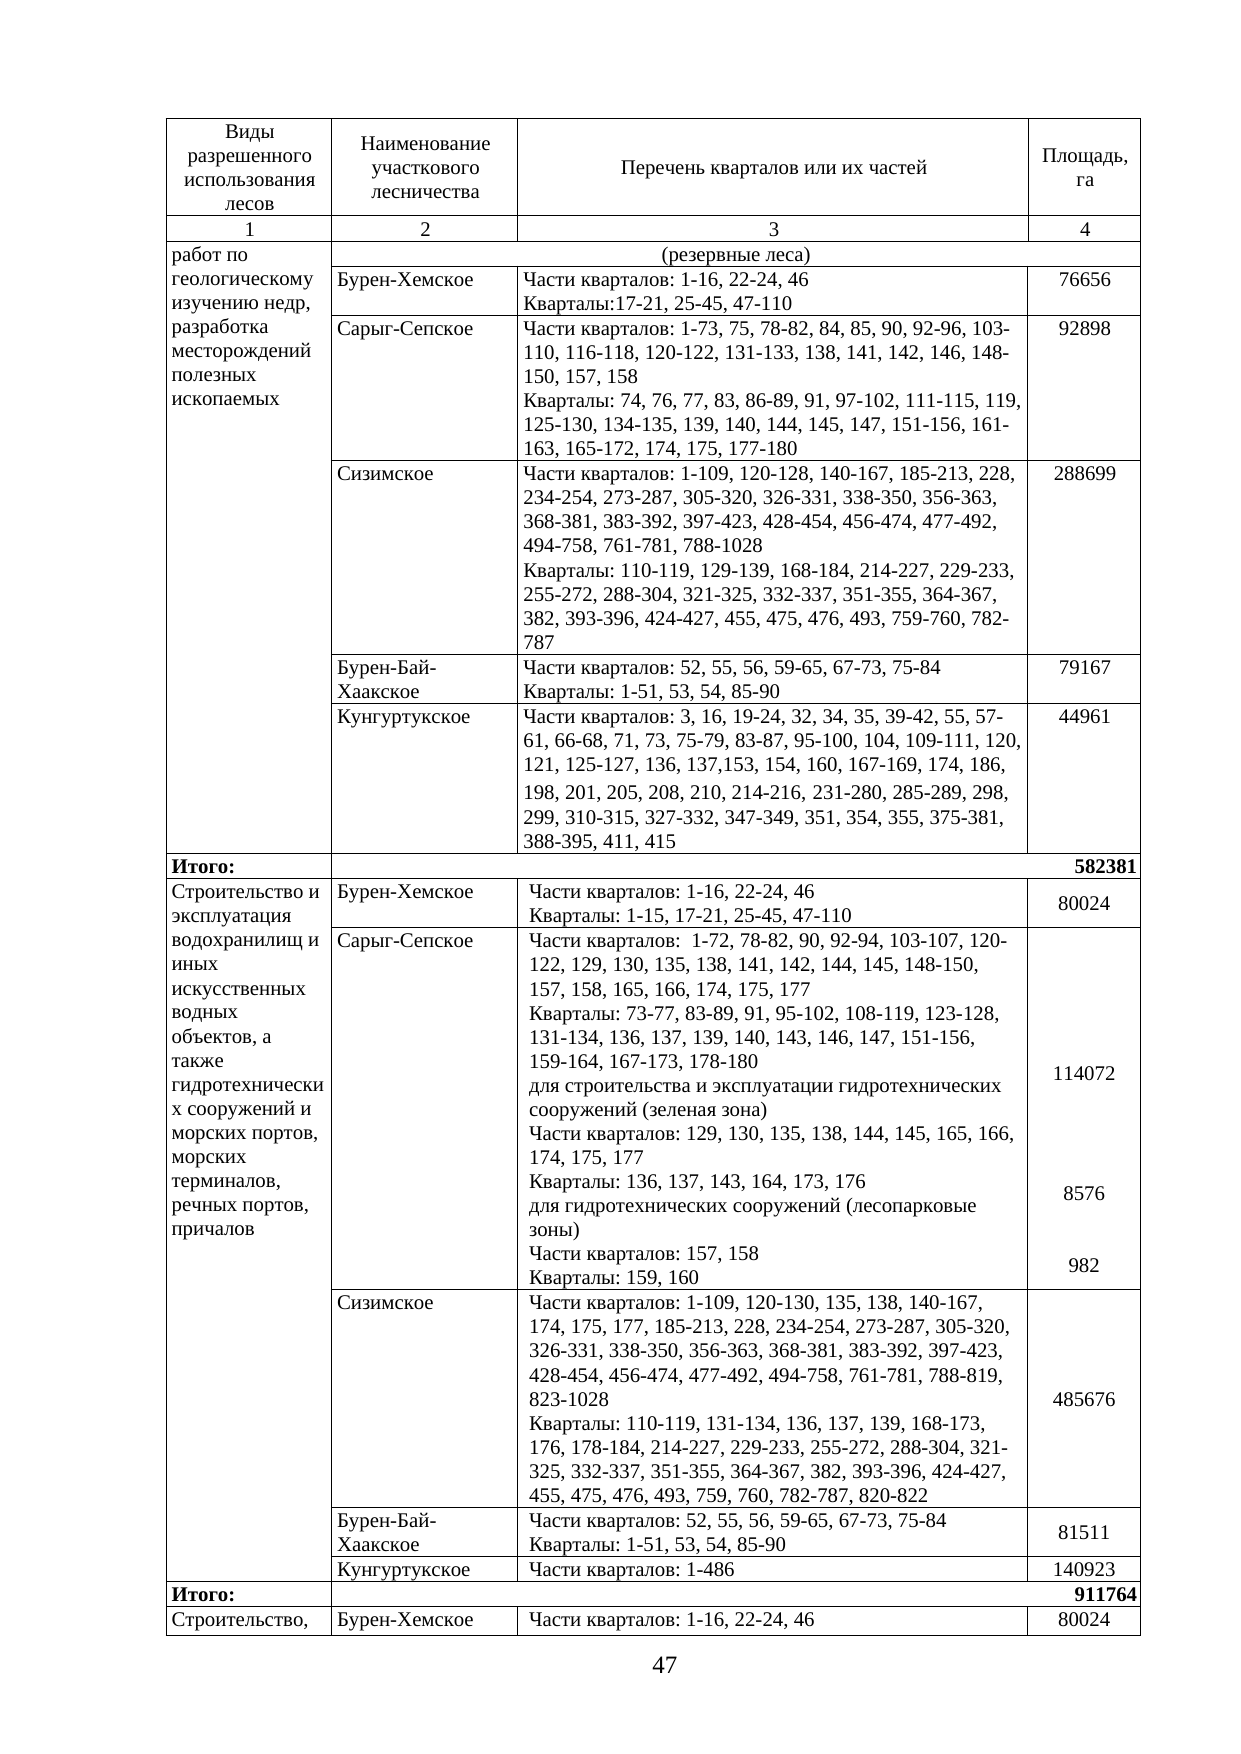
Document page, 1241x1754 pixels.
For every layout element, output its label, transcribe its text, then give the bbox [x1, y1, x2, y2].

table_cell Части кварталов: 1-72, 78-82, 90, 92-94, 103-107, 120-122, 129, 130, 135, 138, 141, 142, 144, 145, 148-150, 157, 158, 165, 166, 174, 175, 177 Кварталы: 73-77, 83-89, 91, 95-102, 108-119, 123-128, 131-134, 136, 137, 139, 140, 143, 146, 147, 151-156, 159-164, 167-173, 178-180 для строительства и эксплуатации гидротехнических сооружений (зеленая зона) Части кварталов: 129, 130, 135, 138, 144, 145, 165, 166, 174, 175, 177 Кварталы: 136, 137, 143, 164, 173, 176 для гидротехнических сооружений (лесопарковые зоны) Части кварталов: 157, 158 Кварталы: 159, 160 [518, 928, 1027, 1289]
table_cell Сизимское [332, 1290, 517, 1507]
table_cell Части кварталов: 1-109, 120-128, 140-167, 185-213, 228, 234-254, 273-287, 305-320, 326-331, 338-350, 356-363, 368-381, 383-392, 397-423, 428-454, 456-474, 477-492, 494-758, 761-781, 788-1028 Кварталы: 110-119, 129-139, 168-184, 214-227, 229-233, 255-272, 288-304, 321-325, 332-337, 351-355, 364-367, 382, 393-396, 424-427, 455, 475, 476, 493, 759-760, 782-787 [518, 461, 1027, 654]
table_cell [167, 242, 331, 853]
table_cell 288699 [1028, 461, 1140, 654]
table_cell 76656 [1028, 267, 1140, 315]
table_cell Части кварталов: 1-16, 22-24, 46 Кварталы:17-21, 25-45, 47-110 [518, 267, 1027, 315]
table_cell Бурен-Хемское [332, 267, 517, 315]
table_cell Бурен-Хемское [332, 1607, 517, 1635]
table_cell Кунгуртукское [332, 1557, 517, 1581]
table_header Перечень кварталов или их частей [518, 119, 1028, 215]
table_cell Бурен-Бай-Хаакское [332, 655, 517, 703]
table_cell 1 [167, 216, 331, 241]
table_cell Бурен-Хемское [332, 879, 517, 927]
table_cell Итого: [167, 854, 331, 878]
table_cell Части кварталов: 1-16, 22-24, 46 Кварталы: 1-15, 17-21, 25-45, 47-110 [518, 879, 1027, 927]
table_cell Сарыг-Сепское [332, 928, 517, 1289]
table_cell Кунгуртукское [332, 704, 517, 853]
table_cell 80024 [1028, 879, 1140, 927]
table_cell 79167 [1028, 655, 1140, 703]
table_header Виды разрешенного использования лесов [167, 119, 331, 215]
table_cell 2 [332, 216, 517, 241]
table_cell 81511 [1028, 1508, 1140, 1556]
table_cell 582381 [332, 854, 1140, 878]
table_cell Строительство и эксплуатация водохранилищ и иных искусственных водных объектов, а также гидротехнических сооружений и морских портов, морских терминалов, речных портов, причалов [167, 879, 331, 1581]
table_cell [332, 242, 1140, 266]
table_header Площадь, га [1029, 119, 1140, 215]
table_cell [518, 1607, 1027, 1635]
table_cell Сарыг-Сепское [332, 316, 517, 460]
table_cell 114072 8576 982 [1028, 928, 1140, 1289]
table_cell Части кварталов: 1-73, 75, 78-82, 84, 85, 90, 92-96, 103-110, 116-118, 120-122, 131-133, 138, 141, 142, 146, 148-150, 157, 158 Кварталы: 74, 76, 77, 83, 86-89, 91, 97-102, 111-115, 119, 125-130, 134-135, 139, 140, 144, 145, 147, 151-156, 161-163, 165-172, 174, 175, 177-180 [518, 316, 1027, 460]
table_cell 485676 [1028, 1290, 1140, 1507]
table_header Наименование участкового лесничества [332, 119, 517, 215]
table_cell 140923 [1028, 1557, 1140, 1581]
table_cell Части кварталов: 52, 55, 56, 59-65, 67-73, 75-84 Кварталы: 1-51, 53, 54, 85-90 [518, 1508, 1027, 1556]
table_cell Части кварталов: 52, 55, 56, 59-65, 67-73, 75-84 Кварталы: 1-51, 53, 54, 85-90 [518, 655, 1027, 703]
table_cell 4 [1029, 216, 1140, 241]
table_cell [167, 1607, 331, 1635]
table_cell 911764 [332, 1582, 1140, 1606]
table_cell 92898 [1028, 316, 1140, 460]
table_cell Части кварталов: 1-486 [518, 1557, 1027, 1581]
table_cell 80024 [1028, 1607, 1140, 1635]
table_cell Части кварталов: 3, 16, 19-24, 32, 34, 35, 39-42, 55, 57-61, 66-68, 71, 73, 75-79, 83-87, 95-100, 104, 109-111, 120, 121, 125-127, 136, 137,153, 154, 160, 167-169, 174, 186, 198, 201, 205, 208, 210, 214-216, 231-280, 285-289, 298, 299, 310-315, 327-332, 347-349, 351, 354, 355, 375-381, 388-395, 411, 415 [518, 704, 1027, 853]
table_cell 3 [518, 216, 1028, 241]
table_cell 44961 [1028, 704, 1140, 853]
table_cell Сизимское [332, 461, 517, 654]
table_cell Бурен-Бай-Хаакское [332, 1508, 517, 1556]
table_cell Итого: [167, 1582, 331, 1606]
